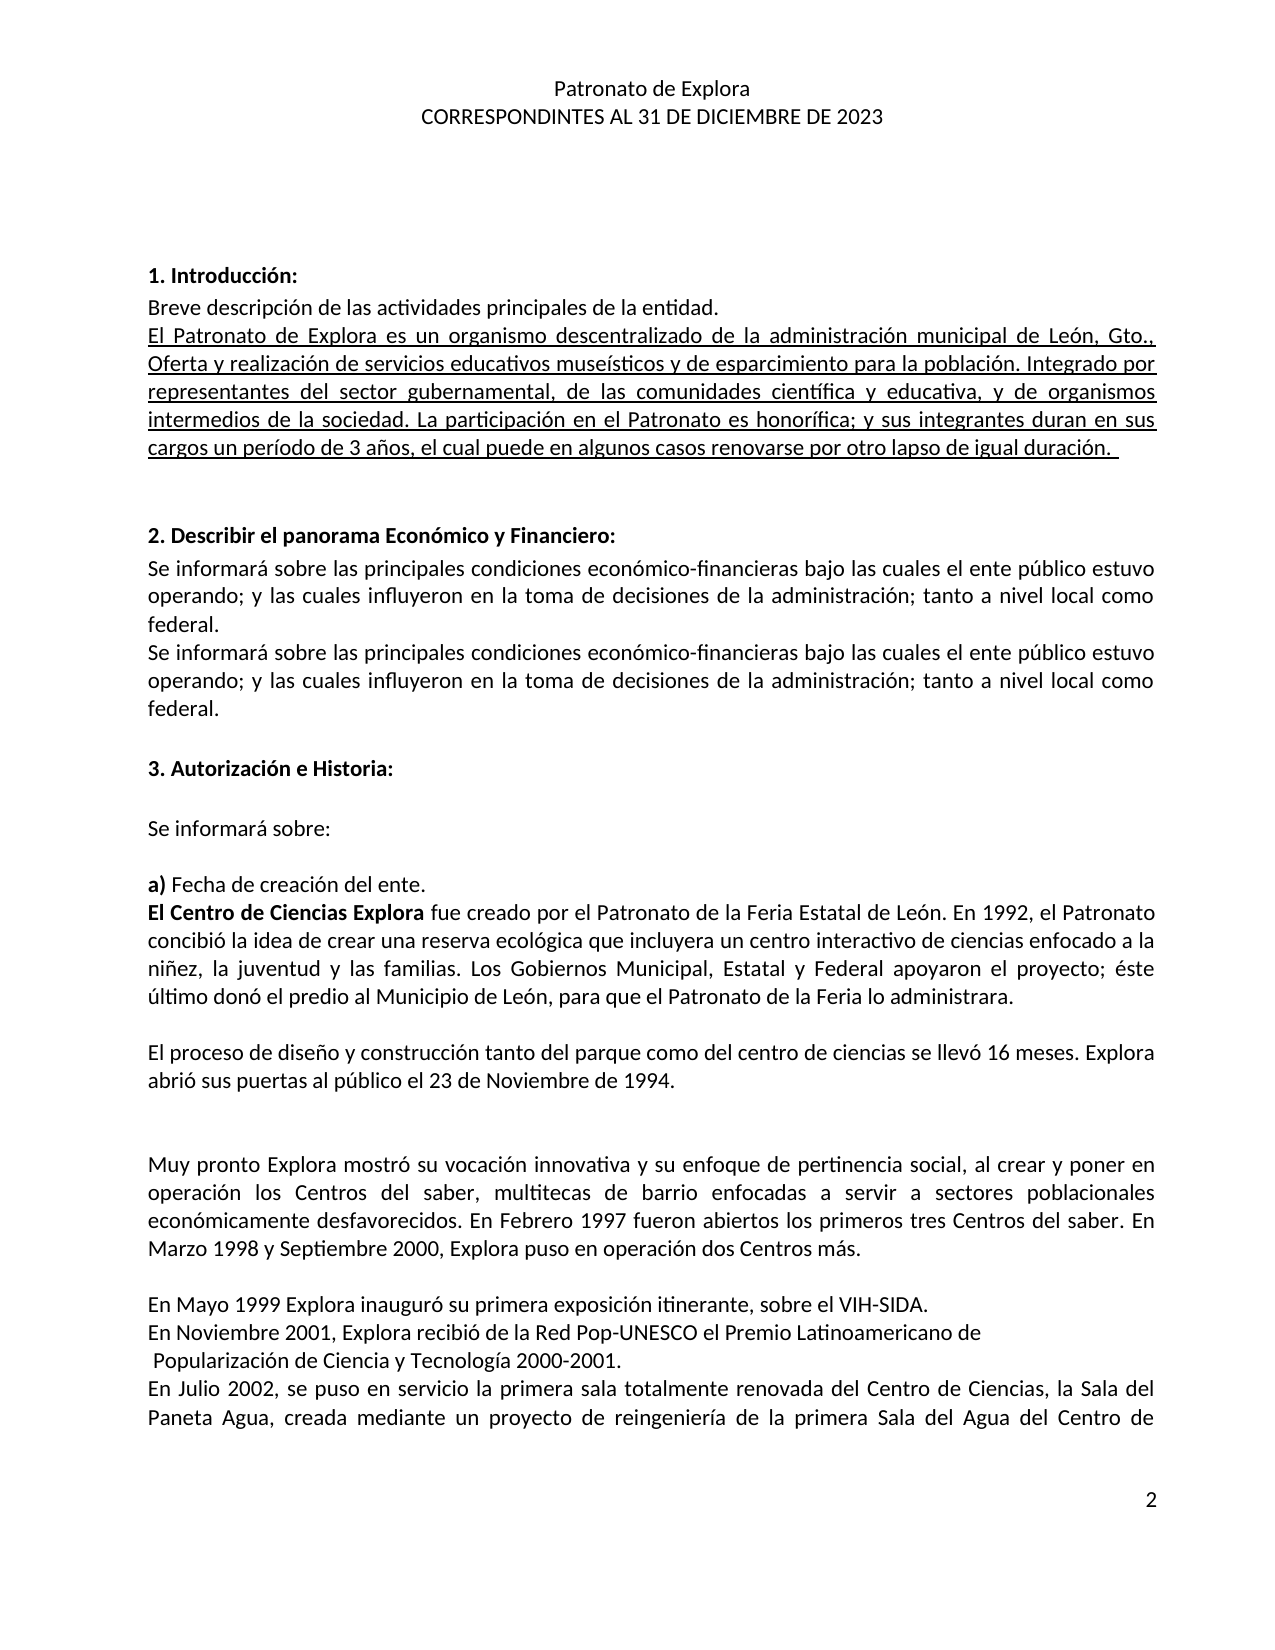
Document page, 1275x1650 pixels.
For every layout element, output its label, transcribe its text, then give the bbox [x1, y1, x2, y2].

text El proceso de diseño y construcción tanto del parque como del centro de ciencias se llevó 16 meses. Explora abrió sus puertas al público el 23 de Noviembre de 1994. [148, 1038, 1157, 1094]
text Se informará sobre las principales condiciones económico-financieras bajo las cuales el ente público estuvo operando; y las cuales influyeron en la toma de decisiones de la administración; tanto a nivel local como federal. [148, 638, 1157, 722]
text Popularización de Ciencia y Tecnología 2000-2001. [148, 1347, 1157, 1374]
text a) Fecha de creación del ente. [148, 870, 1157, 898]
text Se informará sobre: [148, 814, 1157, 842]
subtitle 1. Introducción: [148, 261, 1157, 289]
text El Centro de Ciencias Explora fue creado por el Patronato de la Feria Estatal de León. En 1992, el Patronato concibió la idea de crear una reserva ecológica que incluyera un centro interactivo de ciencias enfocado a la niñez, la juventud y las familias. Los Gobiernos Municipal, Estatal y Federal apoyaron el proyecto; éste último donó el predio al Municipio de León, para que el Patronato de la Feria lo administrara. [148, 898, 1157, 1010]
subtitle 2. Describir el panorama Económico y Financiero: [148, 521, 1157, 549]
text En Noviembre 2001, Explora recibió de la Red Pop-UNESCO el Premio Latinoamericano de [148, 1318, 1157, 1347]
text Muy pronto Explora mostró su vocación innovativa y su enfoque de pertinencia social, al crear y poner en operación los Centros del saber, multitecas de barrio enfocadas a servir a sectores poblacionales económicamente desfavorecidos. En Febrero 1997 fueron abiertos los primeros tres Centros del saber. En Marzo 1998 y Septiembre 2000, Explora puso en operación dos Centros más. [148, 1150, 1157, 1262]
text El Patronato de Explora es un organismo descentralizado de la administración municipal de León, Gto., Oferta y realización de servicios educativos museísticos y de esparcimiento para la población. Integrado por representantes del sector gubernamental, de las comunidades científica y educativa, y de organismos intermedios de la sociedad. La participación en el Patronato es honorífica; y sus integrantes duran en sus cargos un período de 3 años, el cual puede en algunos casos renovarse por otro lapso de igual duración. [148, 321, 1157, 373]
text Se informará sobre las principales condiciones económico-financieras bajo las cuales el ente público estuvo operando; y las cuales influyeron en la toma de decisiones de la administración; tanto a nivel local como federal. [148, 554, 1157, 638]
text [148, 1374, 1157, 1431]
text Breve descripción de las actividades principales de la entidad. [148, 293, 1157, 321]
text En Mayo 1999 Explora inauguró su primera exposición itinerante, sobre el VIH-SIDA. [148, 1291, 1157, 1318]
subtitle 3. Autorización e Historia: [148, 754, 1157, 782]
